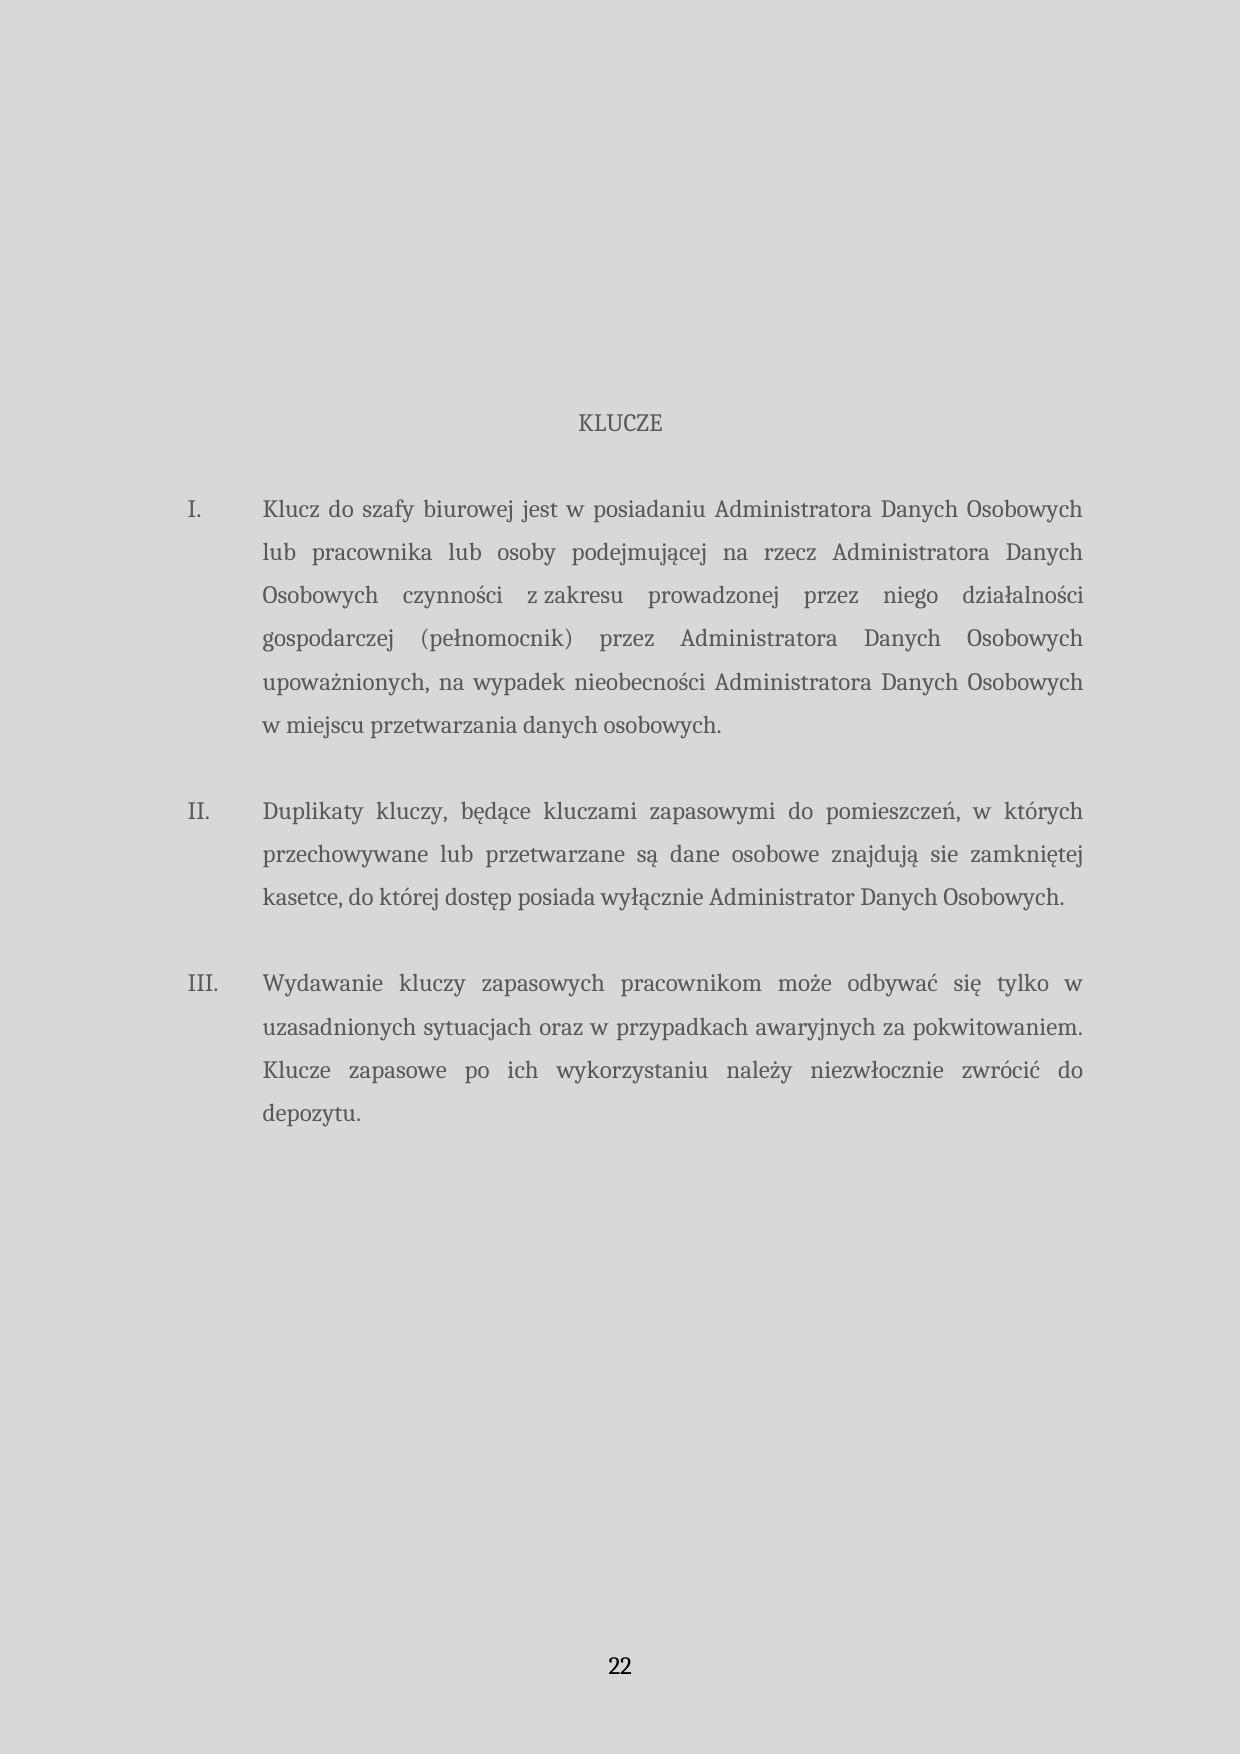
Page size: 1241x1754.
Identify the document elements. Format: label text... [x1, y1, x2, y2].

list Wydawanie kluczy zapasowych pracownikom może odbywać się tylko w uzasadnionych sytuacjach oraz w przypadkach awaryjnych za pokwitowaniem. Klucze zapasowe po ich wykorzystaniu należy niezwłocznie zwrócić do depozytu. [187, 969, 1084, 1127]
list Klucz do szafy biurowej jest w posiadaniu Administratora Danych Osobowych lub pracownika lub osoby podejmującej na rzecz Administratora Danych Osobowych czynności z zakresu prowadzonej przez niego działalności gospodarczej (pełnomocnik) przez Administratora Danych Osobowych upoważnionych, na wypadek nieobecności Administratora Danych Osobowych w miejscu przetwarzania danych osobowych. [187, 495, 1084, 739]
list Duplikaty kluczy, będące kluczami zapasowymi do pomieszczeń, w których przechowywane lub przetwarzane są dane osobowe znajdują sie zamkniętej kasetce, do której dostęp posiada wyłącznie Administrator Danych Osobowych. [187, 797, 1084, 912]
text KLUCZE [150, 409, 1090, 437]
